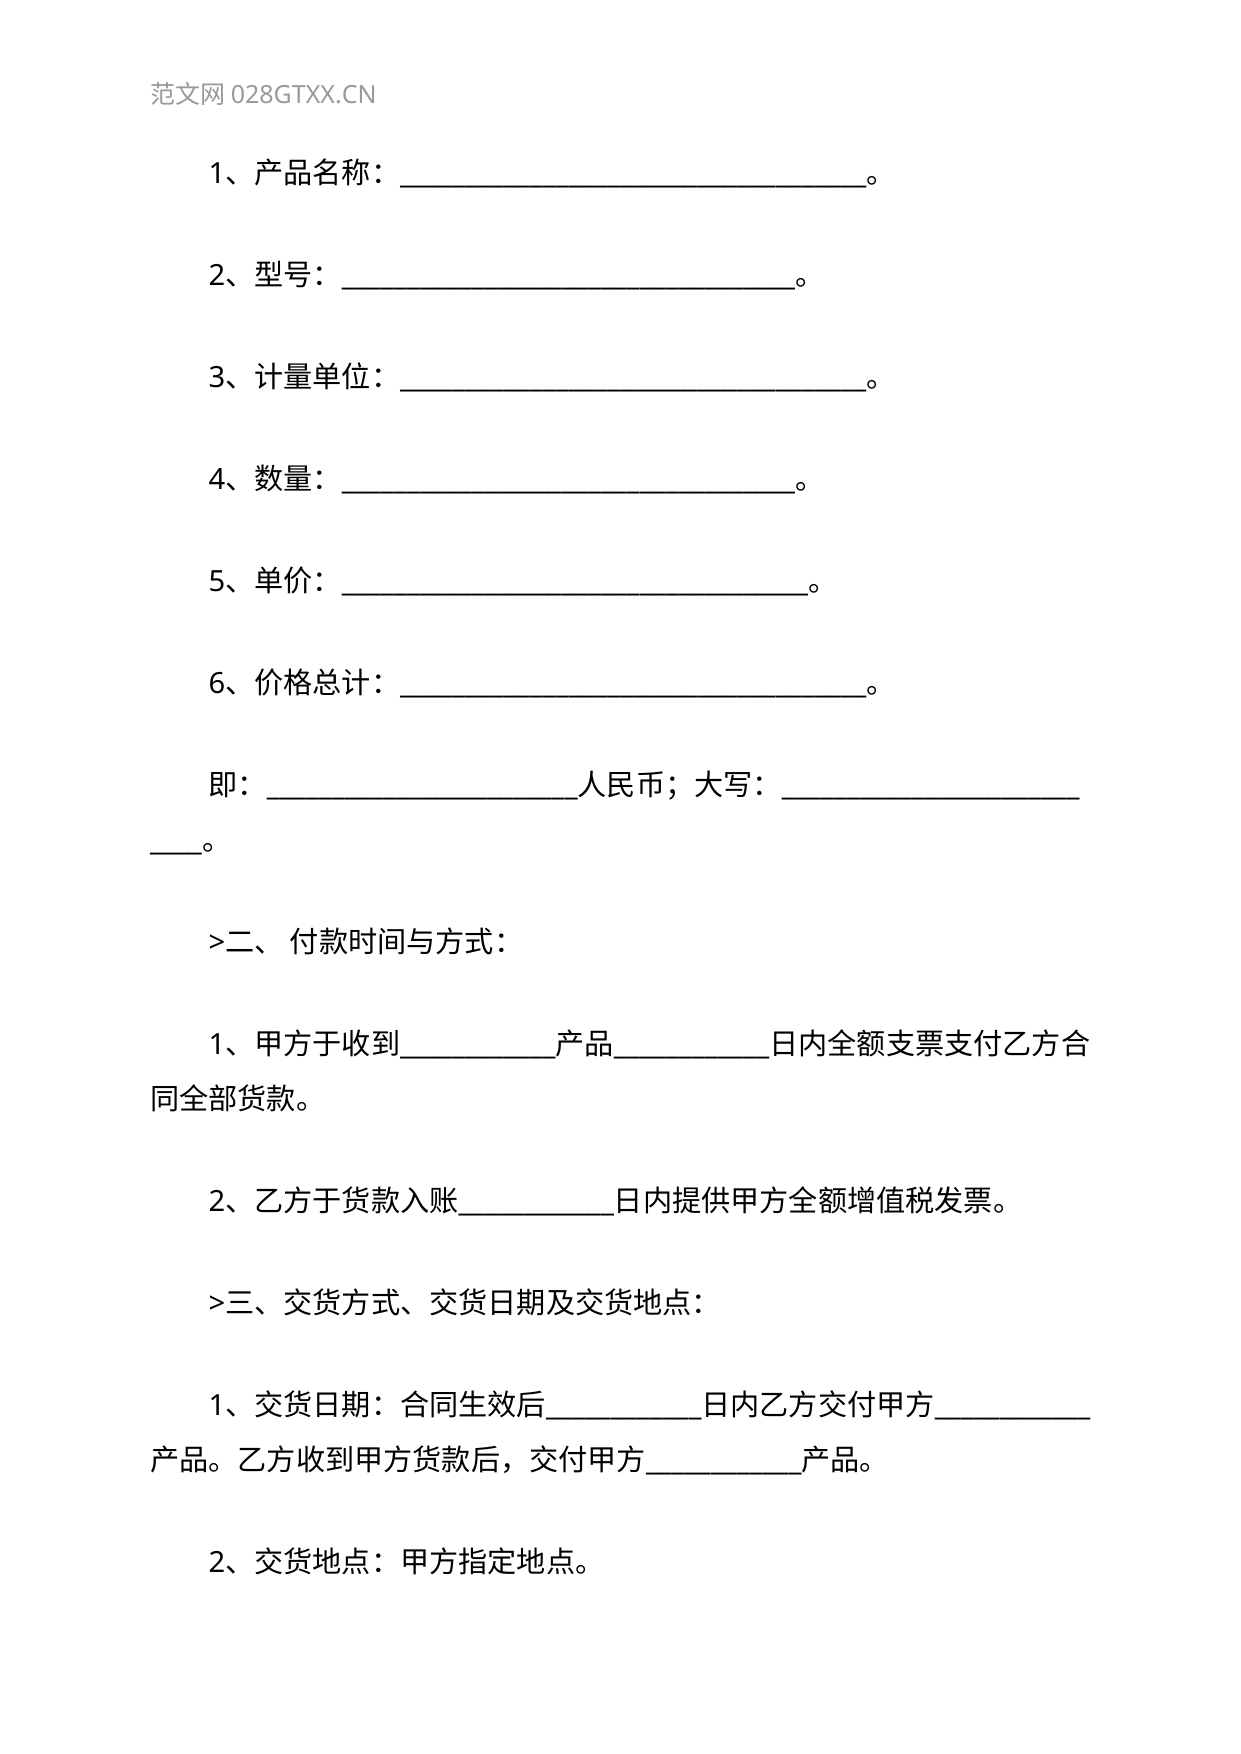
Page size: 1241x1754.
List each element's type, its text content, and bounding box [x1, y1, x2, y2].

text 1、交货日期：合同生效后____________日内乙方交付甲方____________产品。乙方收到甲方货款后，交付甲方____________产品。 [150, 1382, 1090, 1479]
text >二、 付款时间与方式： [150, 919, 1090, 961]
text 2、交货地点：甲方指定地点。 [150, 1538, 1090, 1581]
text 即：________________________人民币；大写：___________________________。 [150, 762, 1090, 859]
text 1、产品名称：____________________________________。 [150, 150, 1090, 192]
text 5、单价：____________________________________。 [150, 558, 1090, 600]
text 2、乙方于货款入账____________日内提供甲方全额增值税发票。 [150, 1178, 1090, 1220]
text 6、价格总计：____________________________________。 [150, 660, 1090, 702]
text 3、计量单位：____________________________________。 [150, 354, 1090, 396]
text 2、型号：___________________________________。 [150, 252, 1090, 294]
text 4、数量：___________________________________。 [150, 456, 1090, 498]
text >三、交货方式、交货日期及交货地点： [150, 1279, 1090, 1322]
text 1、甲方于收到____________产品____________日内全额支票支付乙方合同全部货款。 [150, 1021, 1090, 1118]
